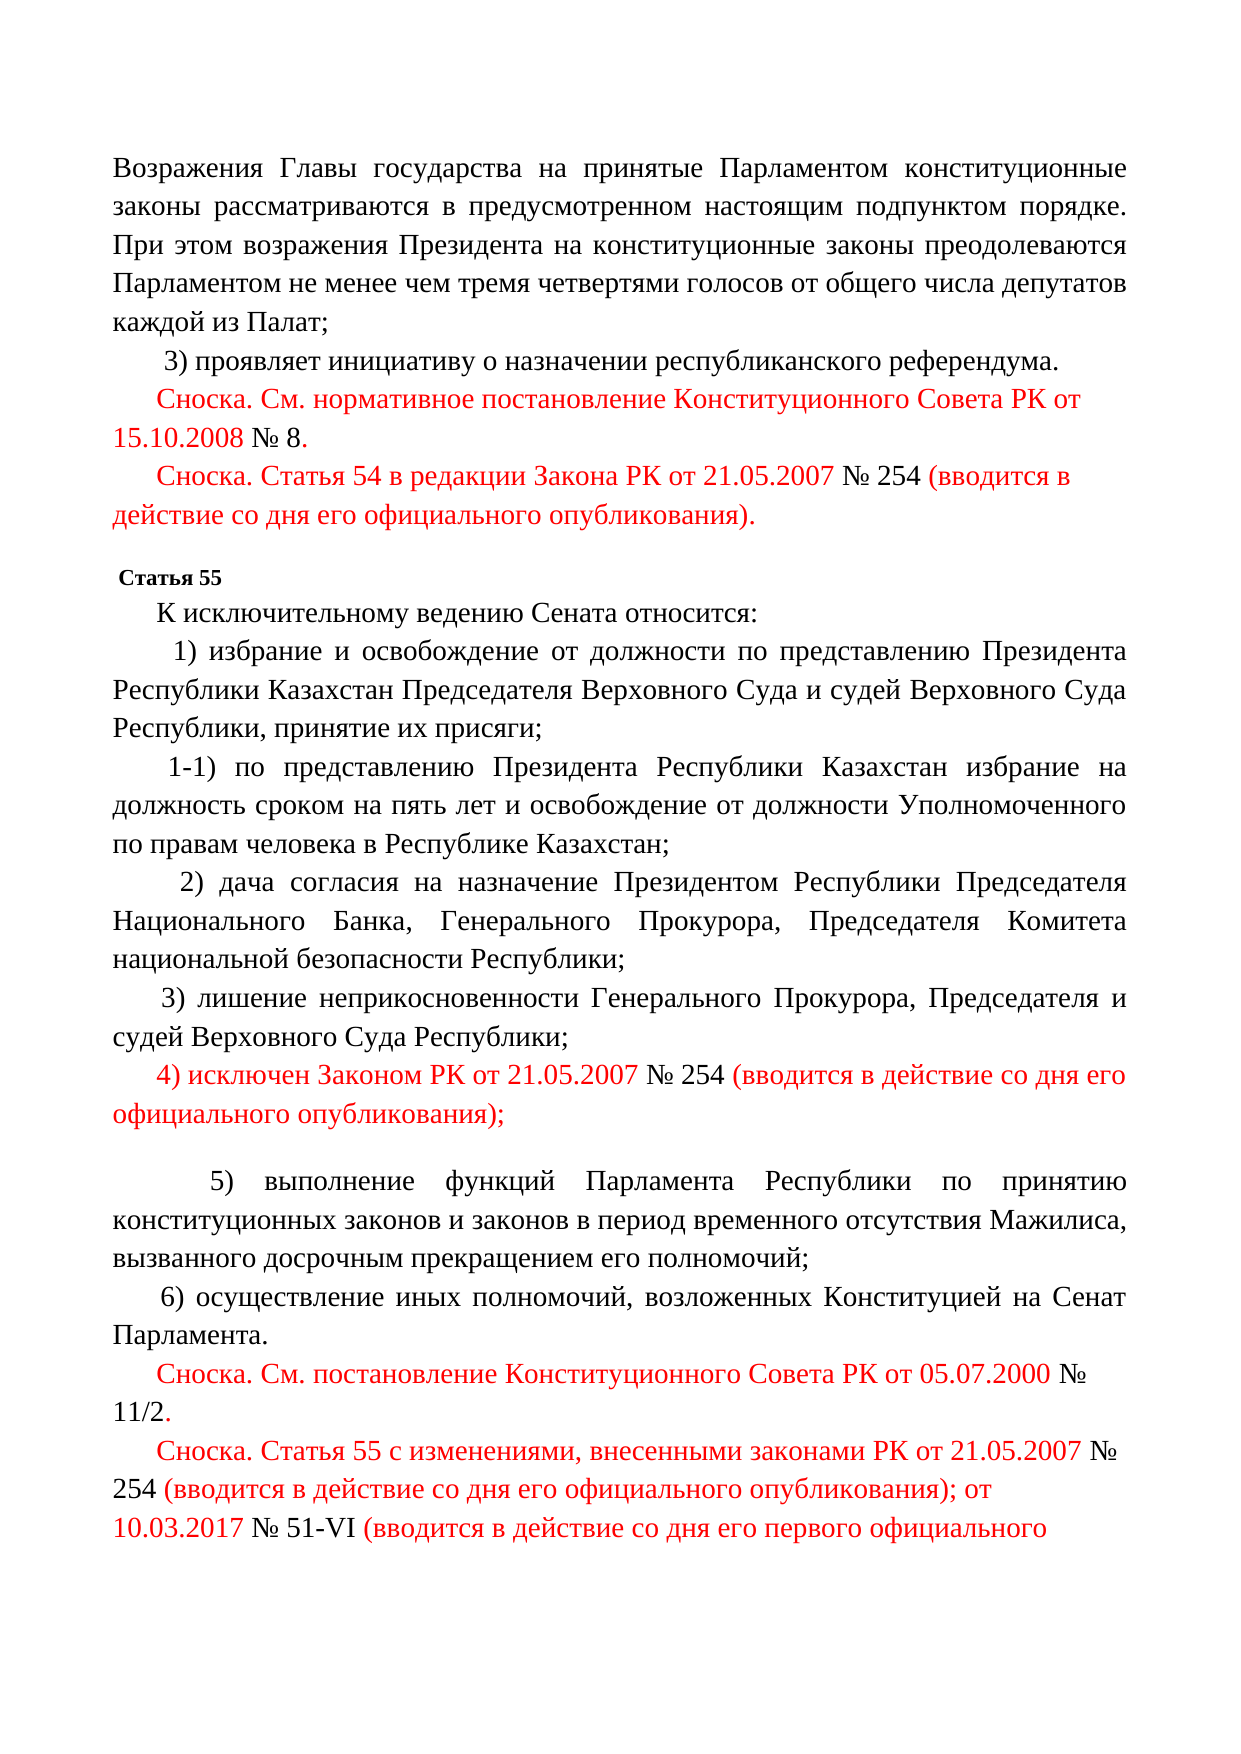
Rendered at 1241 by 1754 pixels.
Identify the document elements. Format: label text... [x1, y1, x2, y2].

text Сноска. См. нормативное постановление Конституционного Совета РК от 15.10.2008 № 8. Сноска. Статья 54 в редакции Закона РК от 21.05.2007 № 254 (вводится в действие со дня его официального опубликования). [112, 381, 1128, 561]
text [112, 1356, 1128, 1544]
text 3) лишение неприкосновенности Генерального Прокурора, Председателя и судей Верховного Суда Республики; [112, 980, 1128, 1052]
text Статья 55 [112, 564, 1128, 591]
text К исключительному ведению Сената относится: [112, 595, 1128, 628]
text 3) проявляет инициативу о назначении республиканского референдума. [112, 343, 1128, 376]
text 1-1) по представлению Президента Республики Казахстан избрание на должность сроком на пять лет и освобождение от должности Уполномоченного по правам человека в Республике Казахстан; [112, 749, 1128, 859]
text 4) исключен Законом РК от 21.05.2007 № 254 (вводится в действие со дня его официального опубликования); [112, 1057, 1128, 1159]
text 6) осуществление иных полномочий, возложенных Конституцией на Сенат Парламента. [112, 1279, 1128, 1351]
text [112, 150, 1128, 338]
text 2) дача согласия на назначение Президентом Республики Председателя Национального Банка, Генерального Прокурора, Председателя Комитета национальной безопасности Республики; [112, 864, 1128, 975]
text 5) выполнение функций Парламента Республики по принятию конституционных законов и законов в период временного отсутствия Мажилиса, вызванного досрочным прекращением его полномочий; [112, 1163, 1128, 1274]
text 1) избрание и освобождение от должности по представлению Президента Республики Казахстан Председателя Верховного Суда и судей Верховного Суда Республики, принятие их присяги; [112, 633, 1128, 744]
